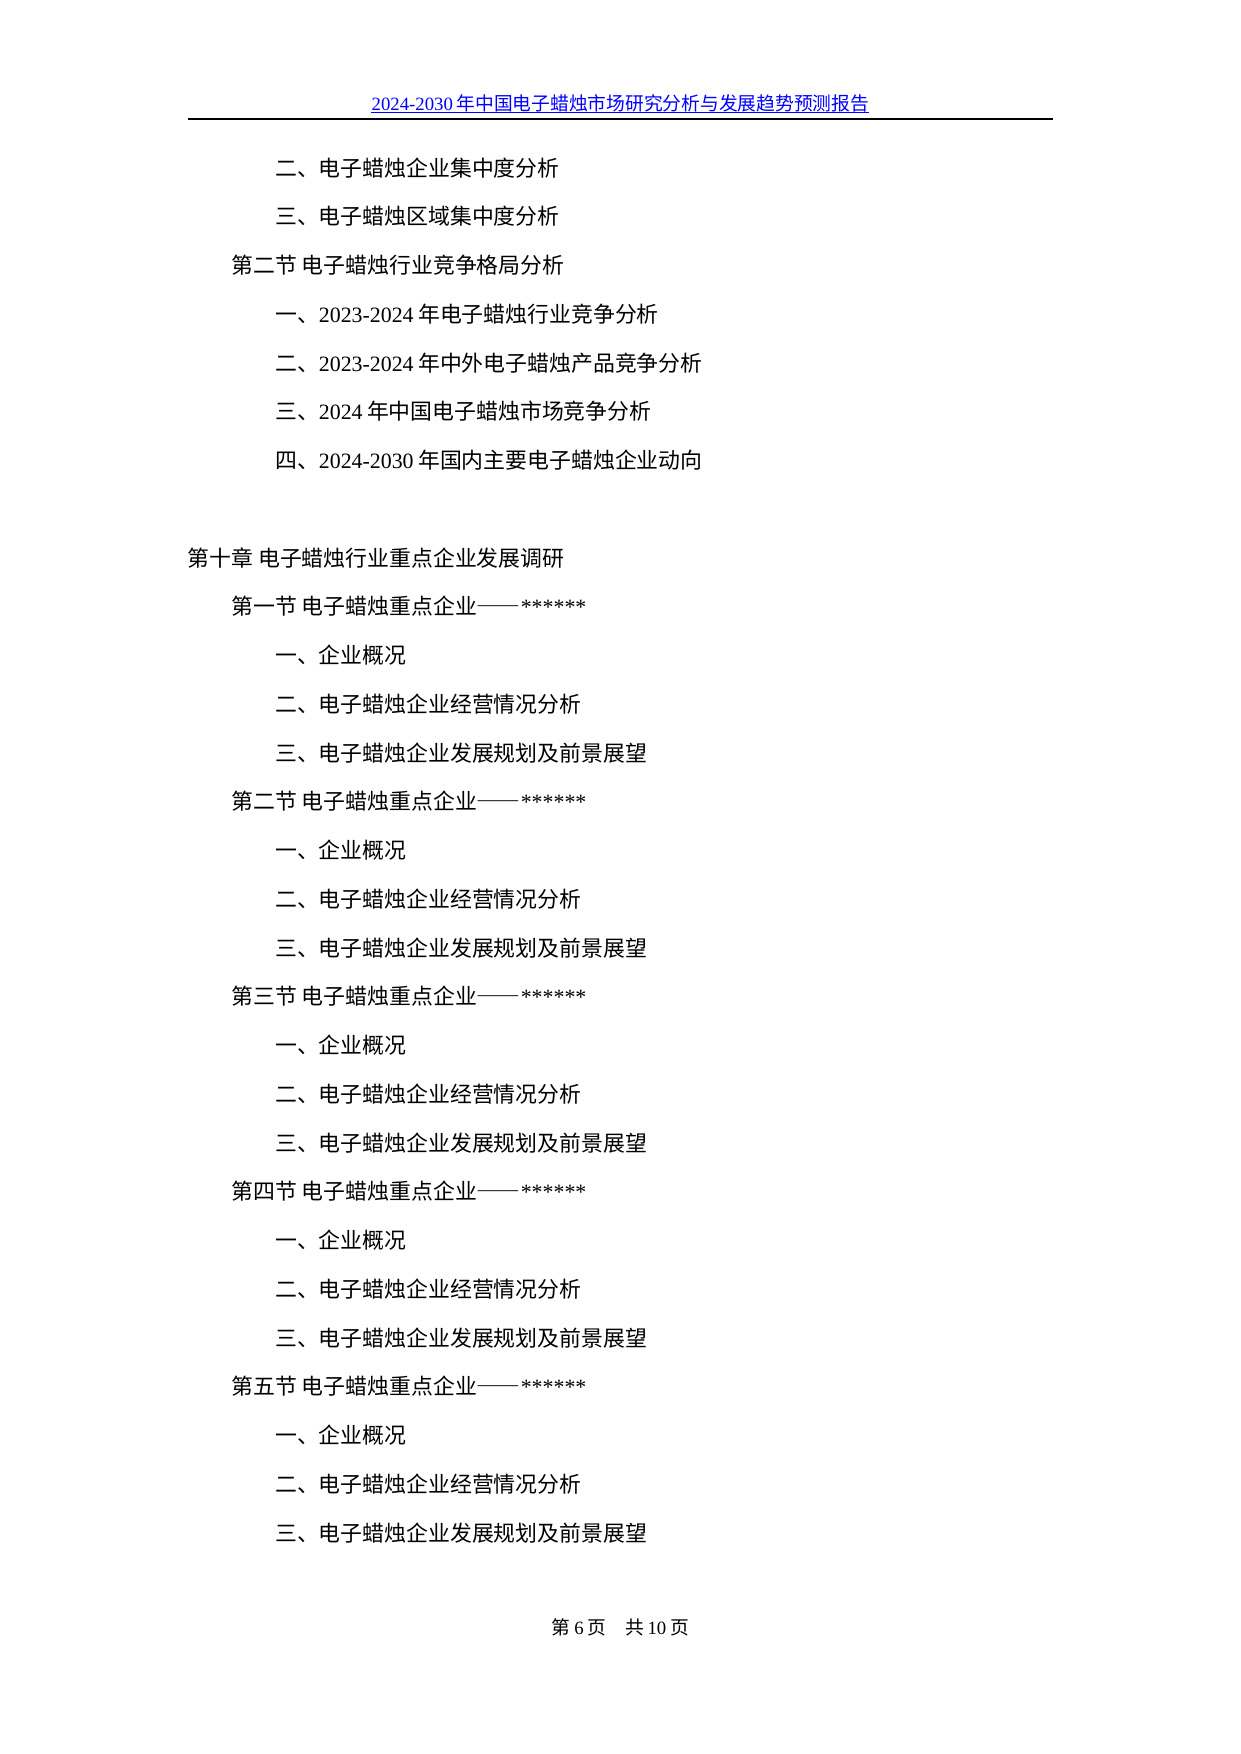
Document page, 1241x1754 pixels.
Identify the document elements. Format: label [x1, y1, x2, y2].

text [187, 150, 1053, 1548]
